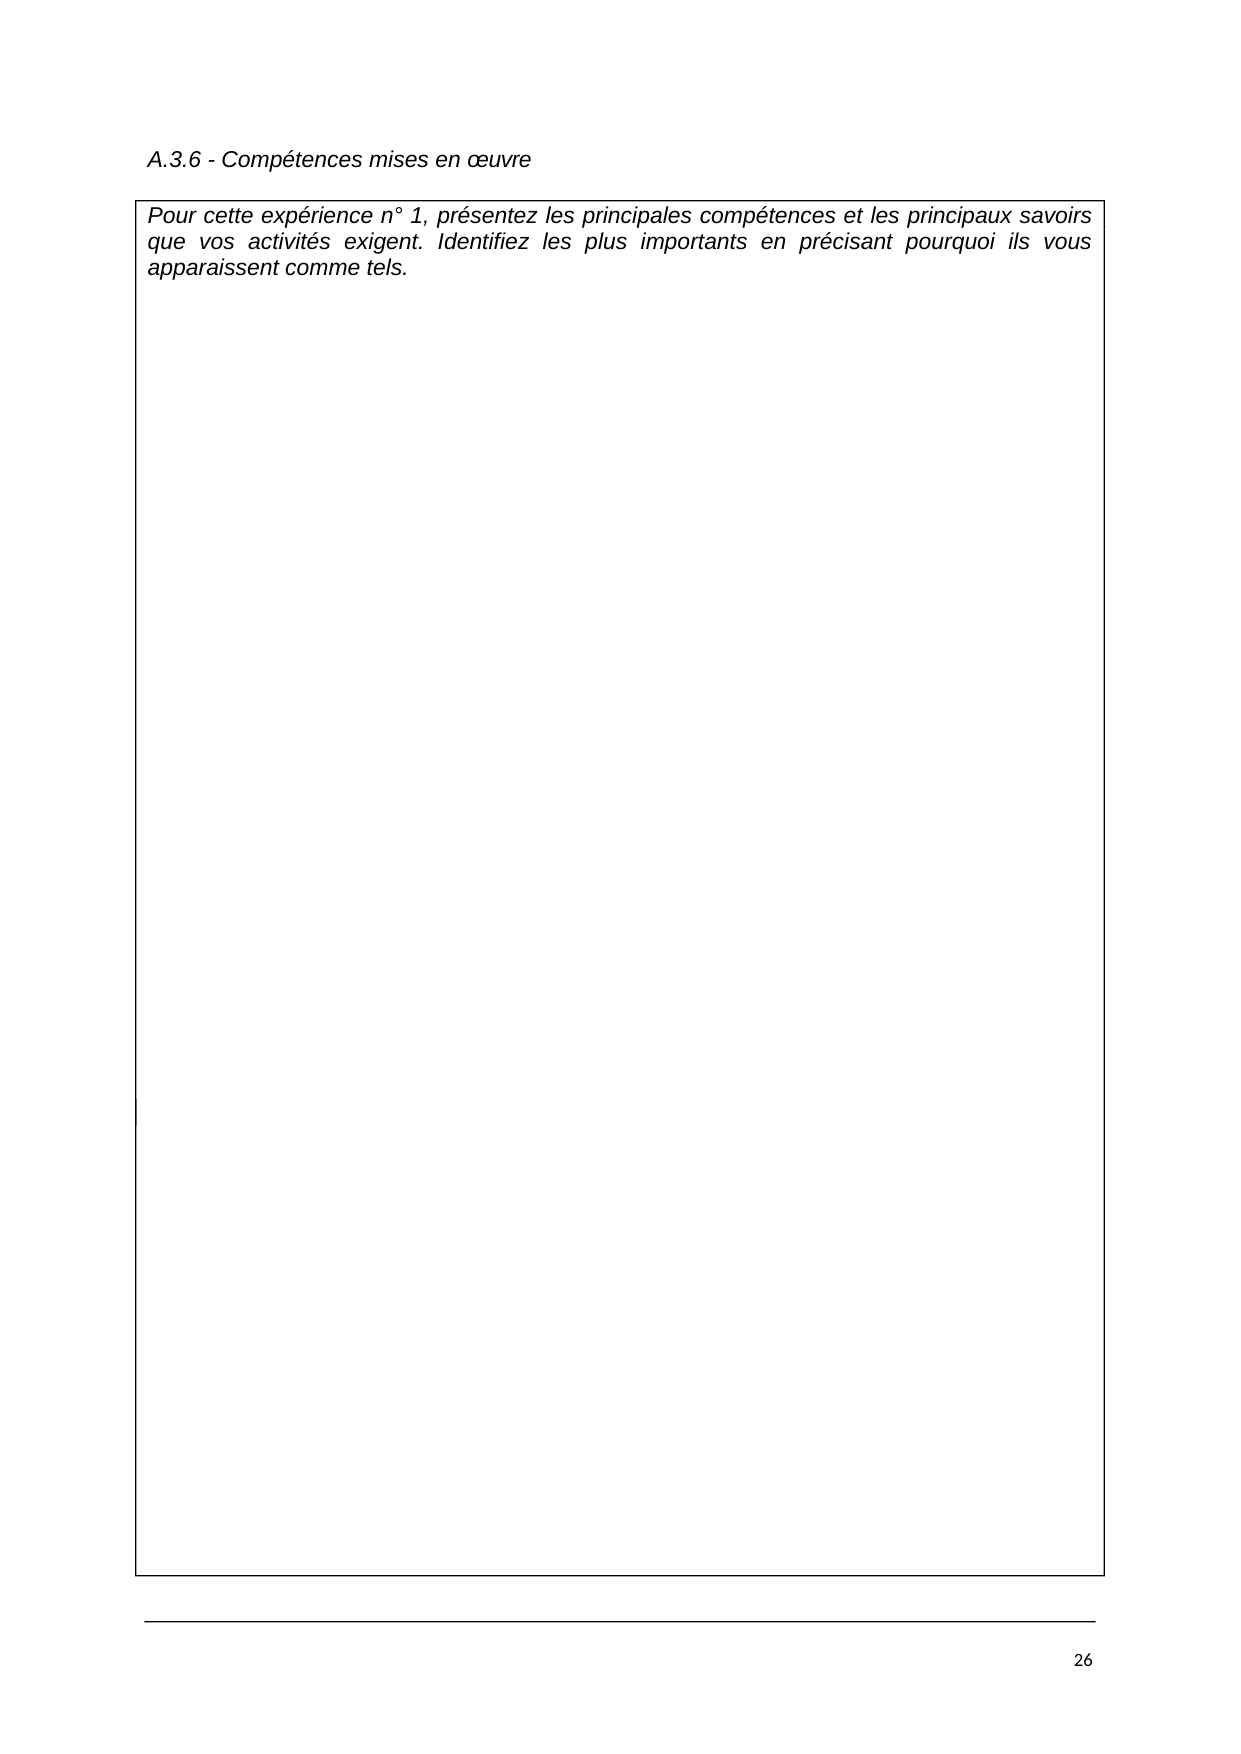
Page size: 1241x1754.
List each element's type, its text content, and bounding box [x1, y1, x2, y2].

text Pour cette expérience n° 1, présentez les principales compétences et les principaux savoirs que vos activités exigent. Identifiez les plus importants en précisant pourquoi ils vous apparaissent comme tels. [147, 202, 1093, 281]
list - Compétences mises en œuvre [147, 146, 1152, 172]
